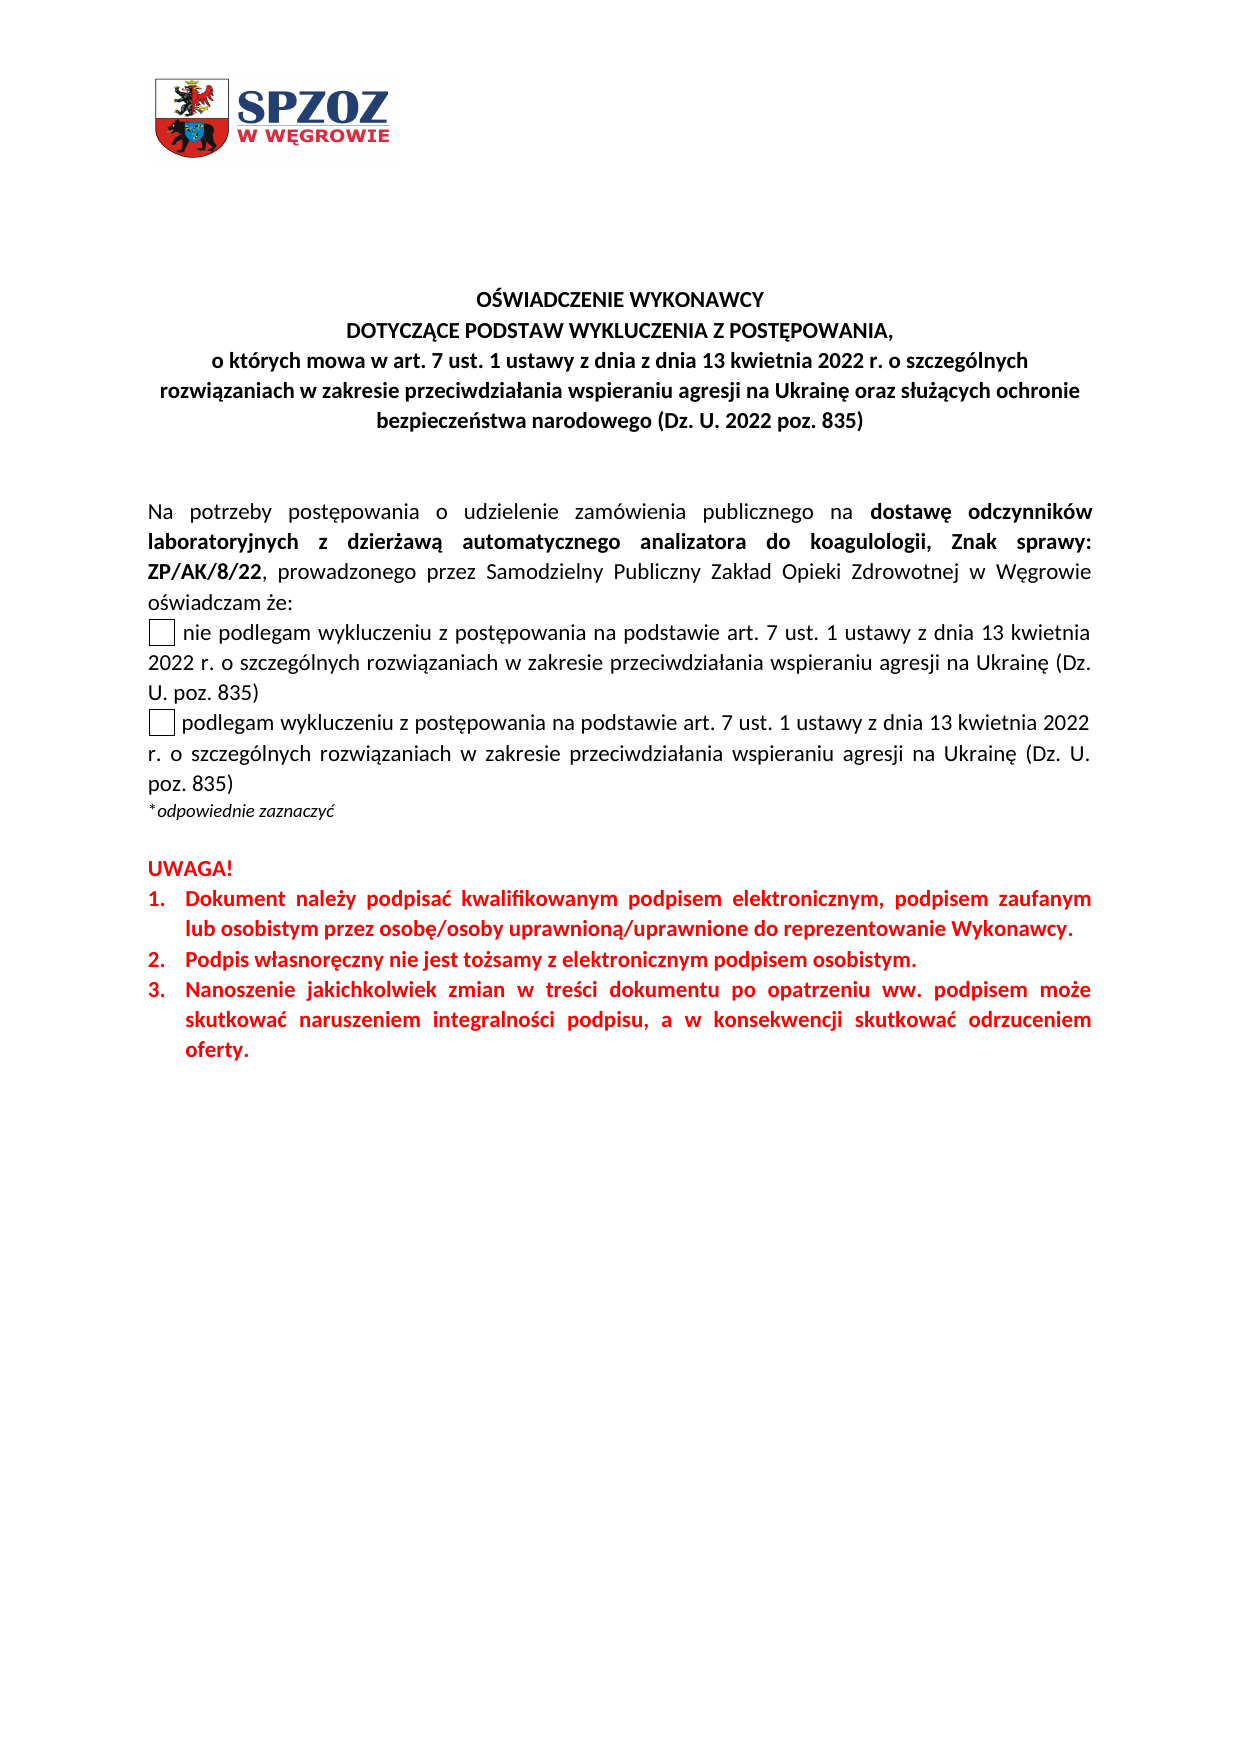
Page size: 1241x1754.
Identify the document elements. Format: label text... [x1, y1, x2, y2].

text OŚWIADCZENIE WYKONAWCY [148, 286, 1093, 314]
text nie podlegam wykluczeniu z postępowania na podstawie art. 7 ust. 1 ustawy z dnia 13 kwietnia 2022 r. o szczególnych rozwiązaniach w zakresie przeciwdziałania wspieraniu agresji na Ukrainę (Dz. U. poz. 835) [148, 618, 1093, 706]
text *odpowiednie zaznaczyć [148, 799, 1093, 822]
list Podpis własnoręczny nie jest tożsamy z elektronicznym podpisem osobistym. [148, 945, 1093, 973]
list Nanoszenie jakichkolwiek zmian w treści dokumentu po opatrzeniu ww. podpisem może skutkować naruszeniem integralności podpisu, a w konsekwencji skutkować odrzuceniem oferty. [148, 975, 1093, 1063]
text UWAGA! [148, 854, 1093, 882]
text podlegam wykluczeniu z postępowania na podstawie art. 7 ust. 1 ustawy z dnia 13 kwietnia 2022 r. o szczególnych rozwiązaniach w zakresie przeciwdziałania wspieraniu agresji na Ukrainę (Dz. U. poz. 835) [148, 708, 1093, 797]
picture [147, 73, 400, 165]
text DOTYCZĄCE PODSTAW WYKLUCZENIA Z POSTĘPOWANIA, [148, 316, 1093, 344]
list Dokument należy podpisać kwalifikowanym podpisem elektronicznym, podpisem zaufanym lub osobistym przez osobę/osoby uprawnioną/uprawnione do reprezentowanie Wykonawcy. [148, 884, 1093, 942]
text o których mowa w art. 7 ust. 1 ustawy z dnia z dnia 13 kwietnia 2022 r. o szczególnych rozwiązaniach w zakresie przeciwdziałania wspieraniu agresji na Ukrainę oraz służących ochronie bezpieczeństwa narodowego (Dz. U. 2022 poz. 835) [148, 346, 1093, 434]
